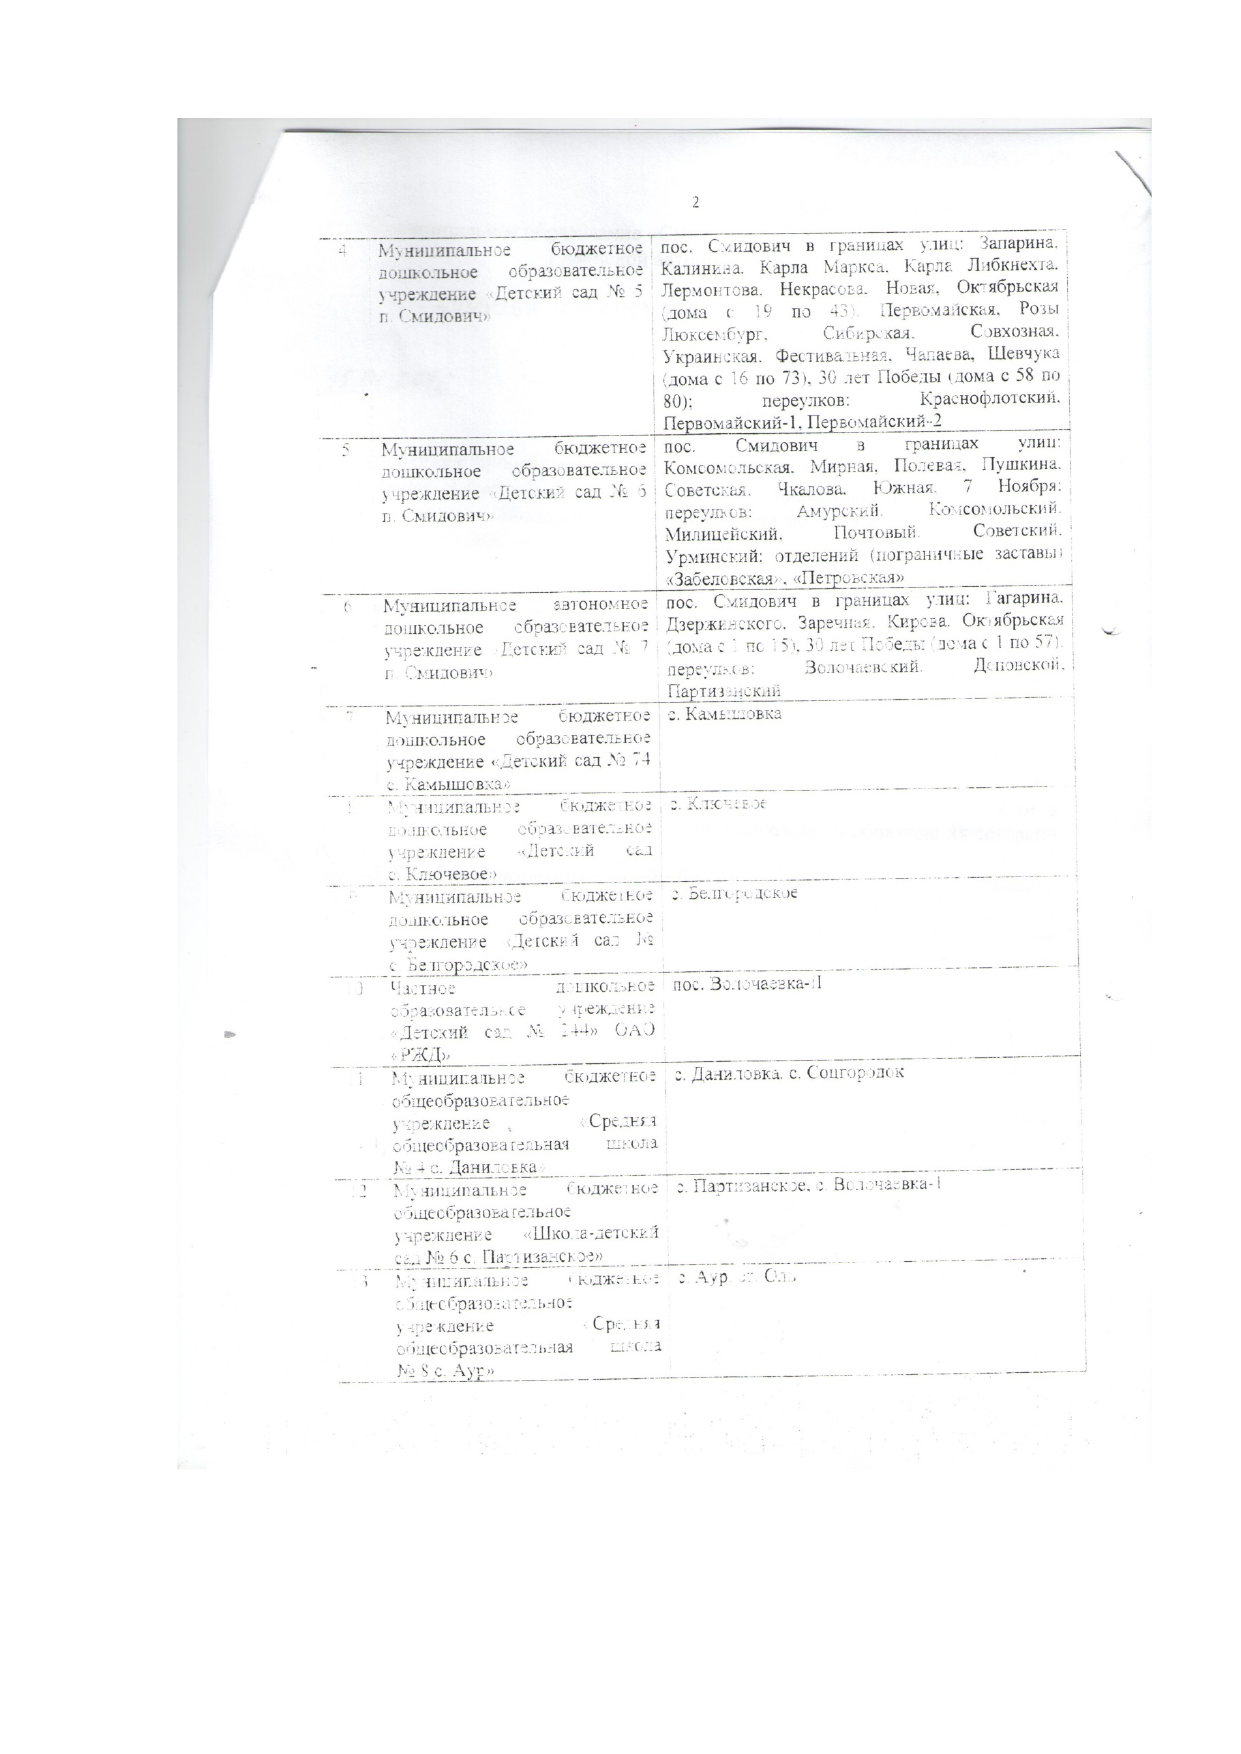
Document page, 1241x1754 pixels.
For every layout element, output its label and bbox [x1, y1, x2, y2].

picture [177, 118, 1152, 1470]
